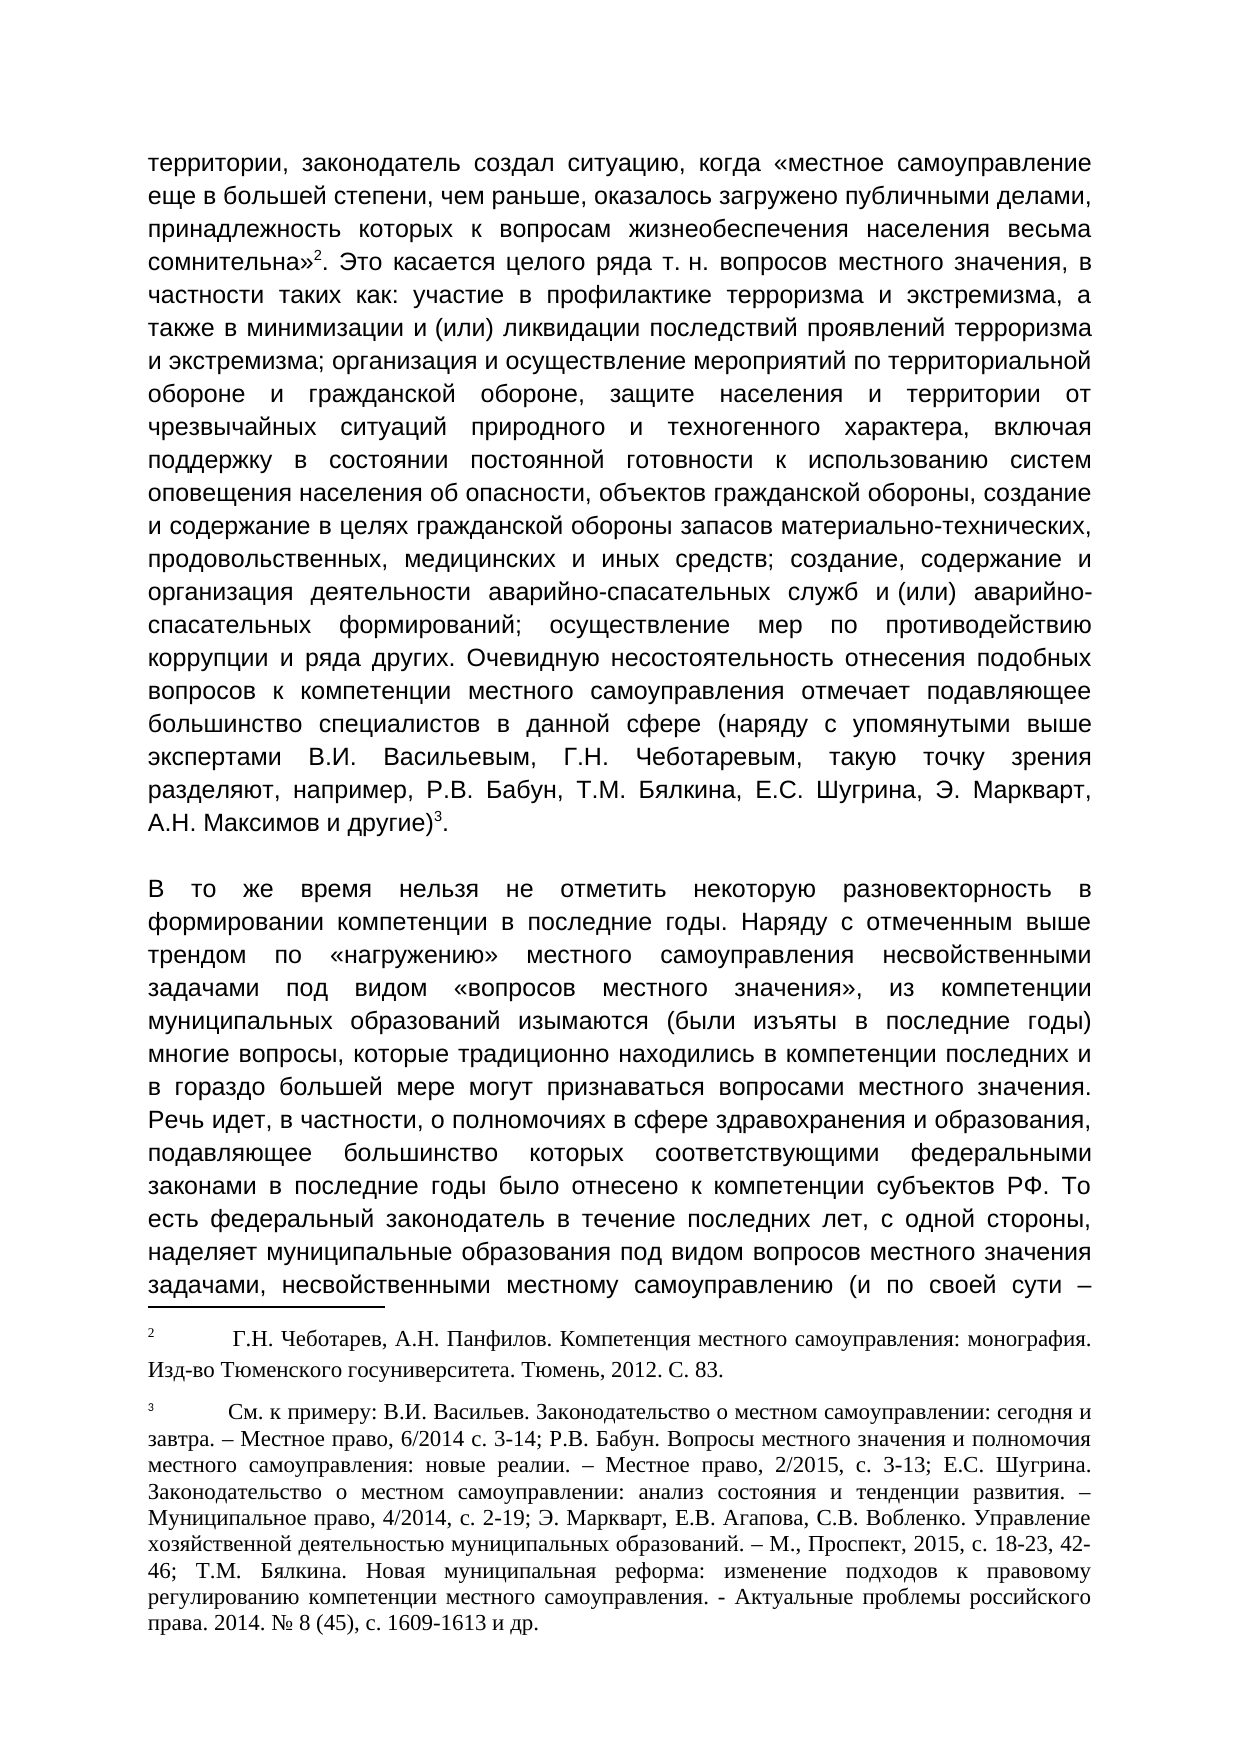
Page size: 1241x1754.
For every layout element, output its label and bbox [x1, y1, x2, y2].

text [148, 148, 1093, 837]
text [148, 874, 1093, 1299]
